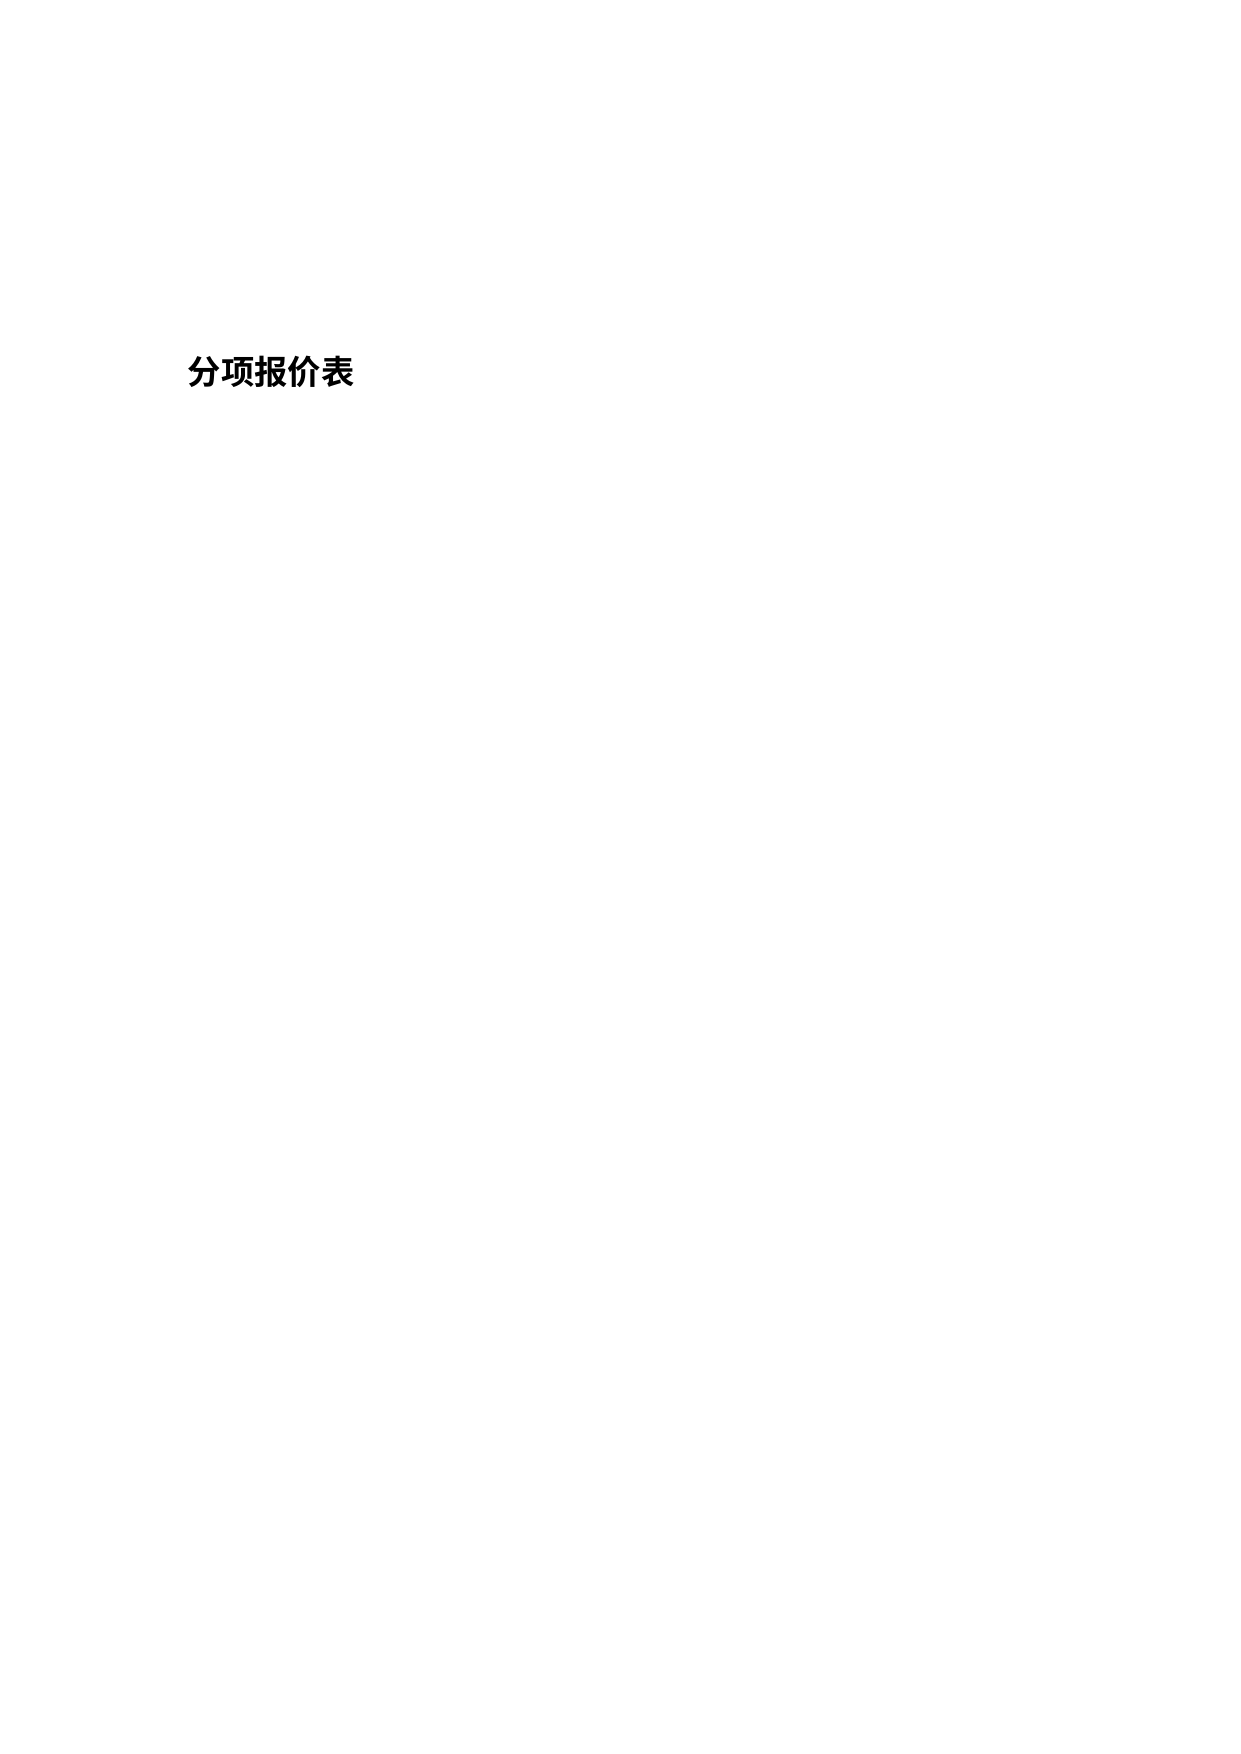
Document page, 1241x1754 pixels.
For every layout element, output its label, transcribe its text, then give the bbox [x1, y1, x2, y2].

text 分项报价表 [187, 337, 1053, 402]
